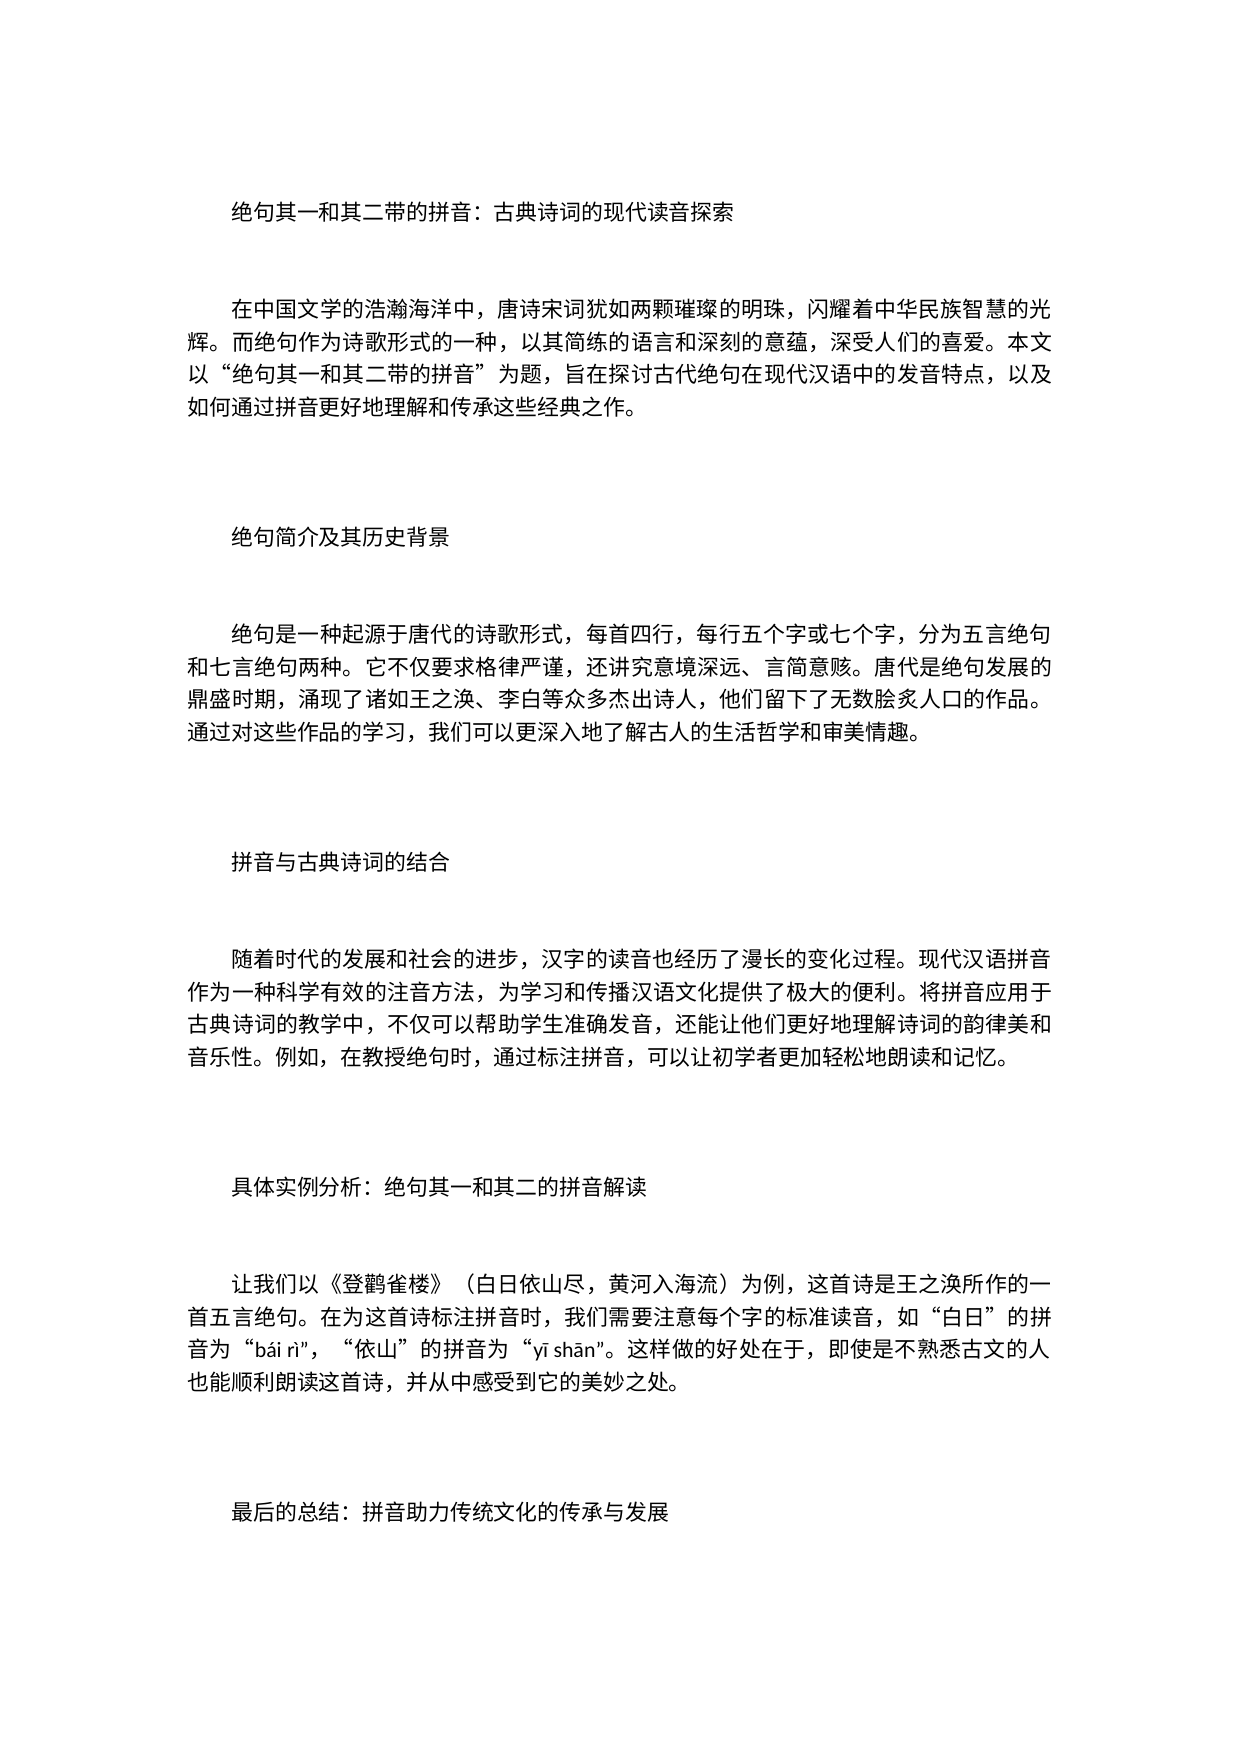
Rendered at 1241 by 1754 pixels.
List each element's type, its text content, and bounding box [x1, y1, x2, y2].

text 让我们以《登鹳雀楼》（白日依山尽，黄河入海流）为例，这首诗是王之涣所作的一首五言绝句。在为这首诗标注拼音时，我们需要注意每个字的标准读音，如“白日”的拼音为“bái rì”，“依山”的拼音为“yī shān”。这样做的好处在于，即使是不熟悉古文的人也能顺利朗读这首诗，并从中感受到它的美妙之处。 [187, 1267, 1053, 1397]
text 随着时代的发展和社会的进步，汉字的读音也经历了漫长的变化过程。现代汉语拼音作为一种科学有效的注音方法，为学习和传播汉语文化提供了极大的便利。将拼音应用于古典诗词的教学中，不仅可以帮助学生准确发音，还能让他们更好地理解诗词的韵律美和音乐性。例如，在教授绝句时，通过标注拼音，可以让初学者更加轻松地朗读和记忆。 [187, 942, 1053, 1072]
text 具体实例分析：绝句其一和其二的拼音解读 [187, 1169, 1053, 1202]
text 拼音与古典诗词的结合 [187, 844, 1053, 877]
text 最后的总结：拼音助力传统文化的传承与发展 [187, 1494, 1053, 1527]
text 绝句其一和其二带的拼音：古典诗词的现代读音探索 [187, 194, 1053, 227]
text 在中国文学的浩瀚海洋中，唐诗宋词犹如两颗璀璨的明珠，闪耀着中华民族智慧的光辉。而绝句作为诗歌形式的一种，以其简练的语言和深刻的意蕴，深受人们的喜爱。本文以“绝句其一和其二带的拼音”为题，旨在探讨古代绝句在现代汉语中的发音特点，以及如何通过拼音更好地理解和传承这些经典之作。 [187, 292, 1053, 422]
text 绝句简介及其历史背景 [187, 519, 1053, 552]
text 绝句是一种起源于唐代的诗歌形式，每首四行，每行五个字或七个字，分为五言绝句和七言绝句两种。它不仅要求格律严谨，还讲究意境深远、言简意赅。唐代是绝句发展的鼎盛时期，涌现了诸如王之涣、李白等众多杰出诗人，他们留下了无数脍炙人口的作品。通过对这些作品的学习，我们可以更深入地了解古人的生活哲学和审美情趣。 [187, 617, 1053, 747]
